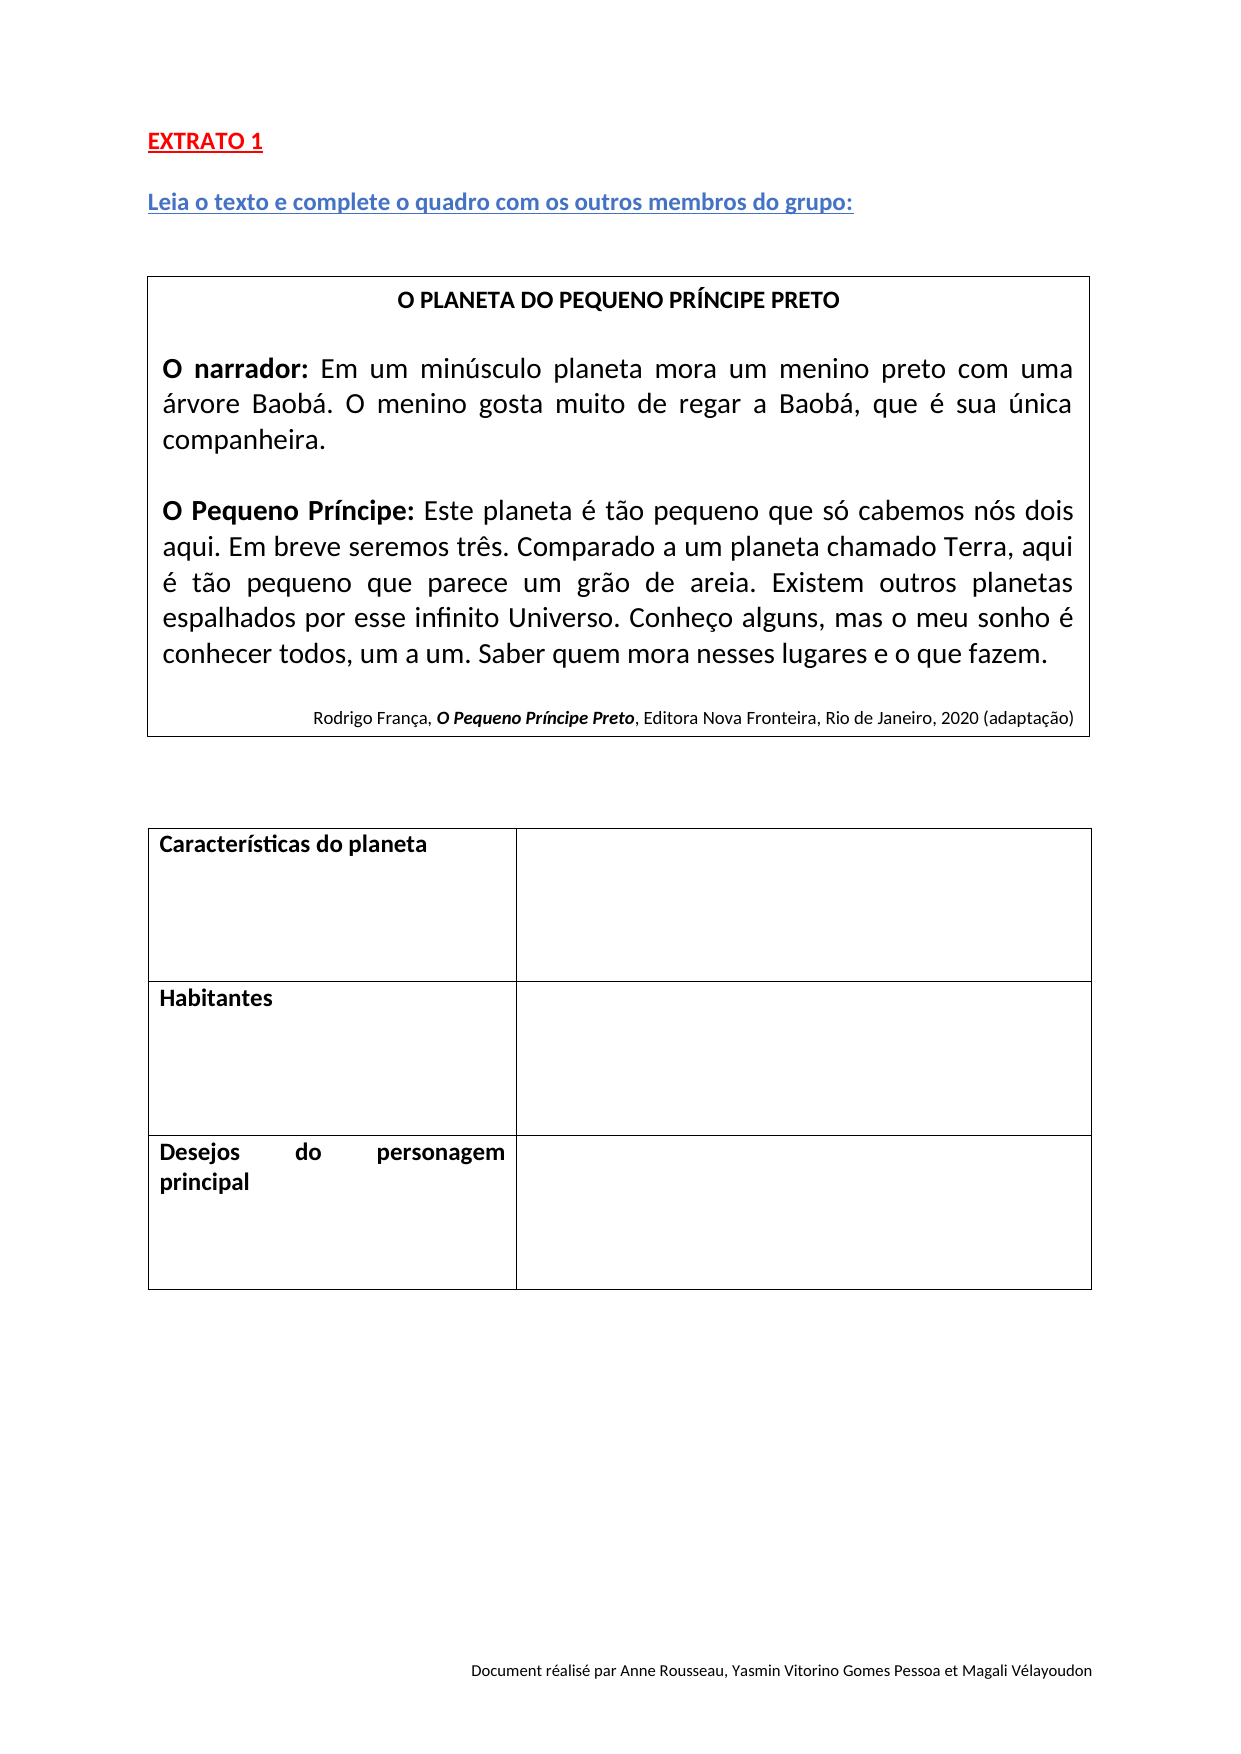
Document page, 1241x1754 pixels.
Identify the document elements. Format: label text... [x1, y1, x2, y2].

table_cell [517, 982, 1091, 1135]
text EXTRATO 1 [148, 126, 1093, 156]
table_cell Desejos do personagem principal [149, 1136, 516, 1288]
table_cell [517, 1136, 1091, 1288]
text Leia o texto e complete o quadro com os outros membros do grupo: [148, 187, 1093, 217]
table_header Características do planeta [149, 829, 516, 981]
table_cell Habitantes [149, 982, 516, 1135]
table_header [517, 829, 1091, 981]
